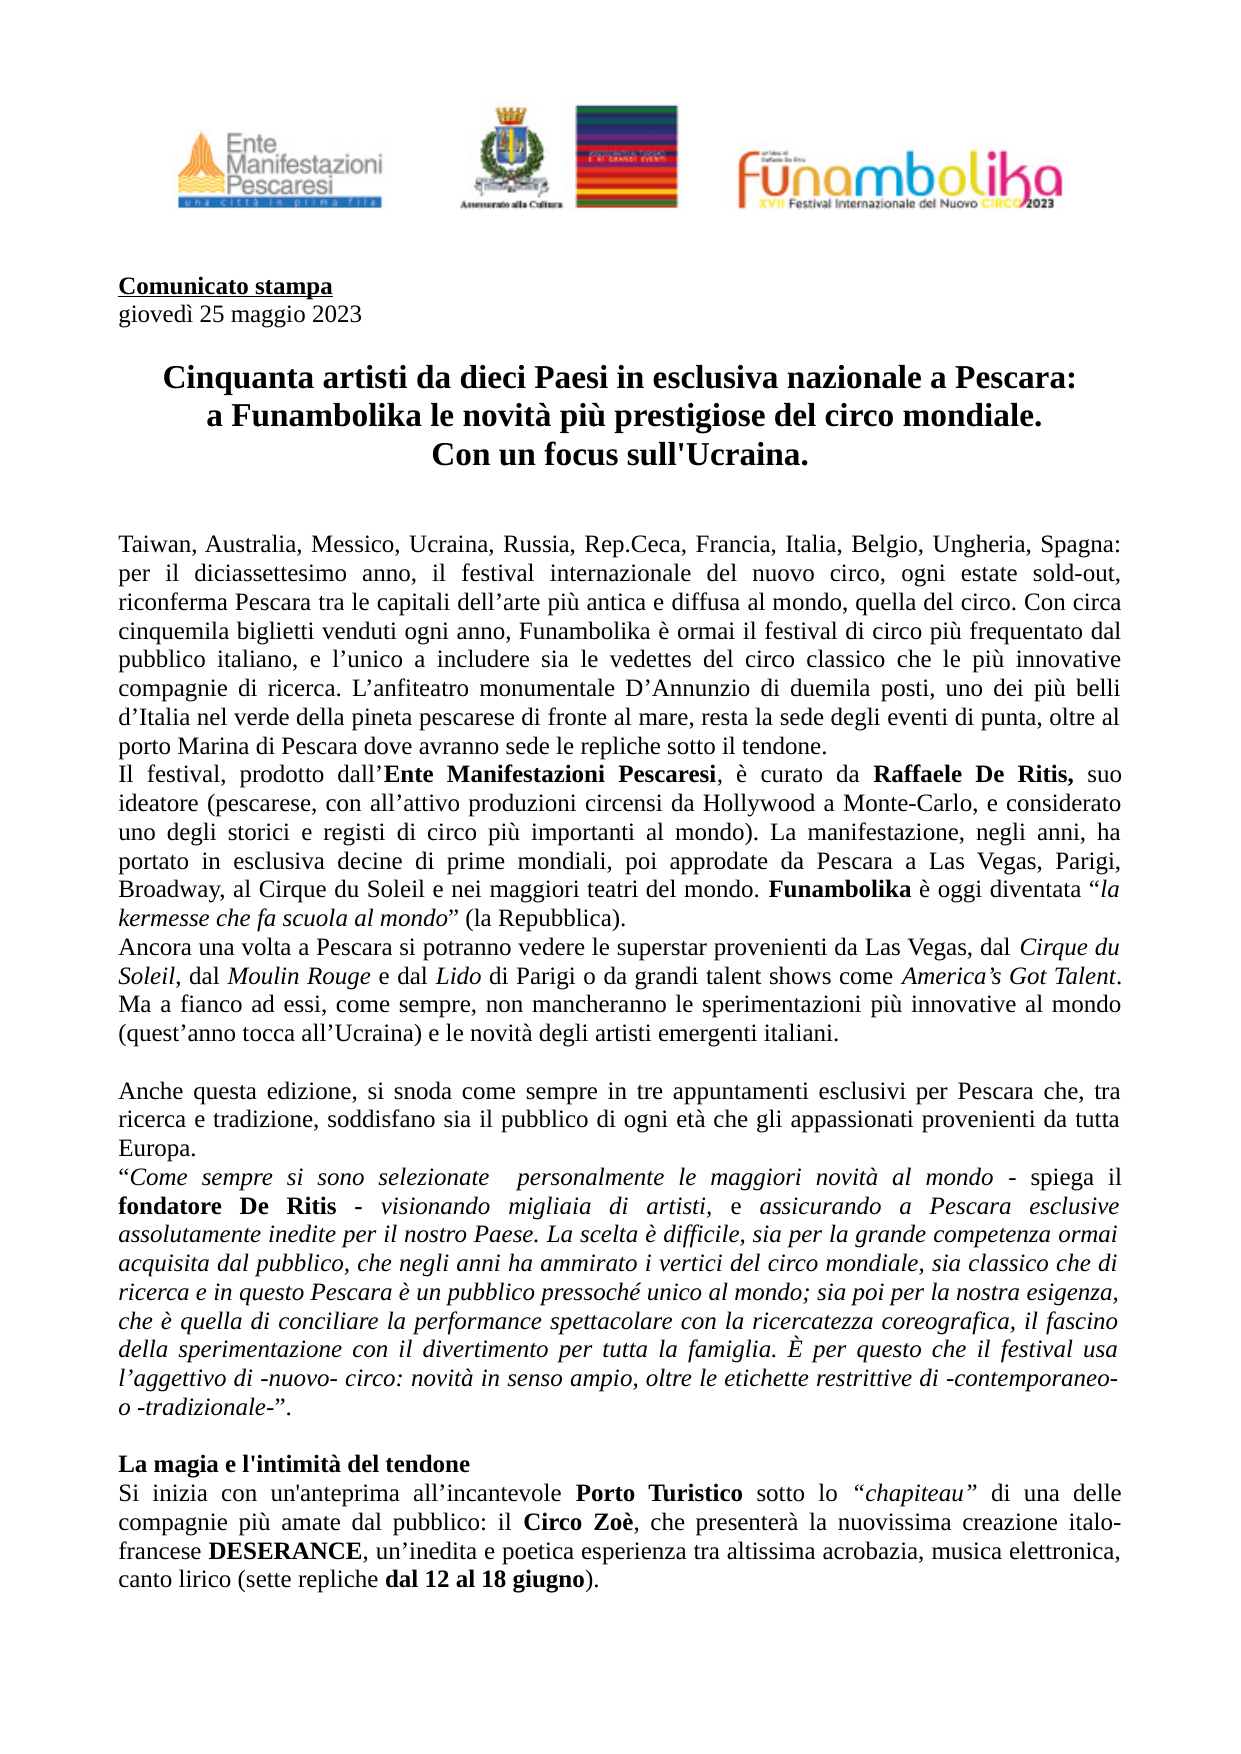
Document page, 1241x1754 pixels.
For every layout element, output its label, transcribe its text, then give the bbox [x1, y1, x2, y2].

text La magia e l'intimità del tendone [118, 1449, 1122, 1478]
text Il festival, prodotto dall’Ente Manifestazioni Pescaresi, è curato da Raffaele De Ritis, suo ideatore (pescarese, con all’attivo produzioni circensi da Hollywood a Monte-Carlo, e considerato uno degli storici e registi di circo più importanti al mondo). La manifestazione, negli anni, ha portato in esclusiva decine di prime mondiali, poi approdate da Pescara a Las Vegas, Parigi, Broadway, al Cirque du Soleil e nei maggiori teatri del mondo. Funambolika è oggi diventata “la kermesse che fa scuola al mondo” (la Repubblica). [118, 759, 1122, 932]
text Taiwan, Australia, Messico, Ucraina, Russia, Rep.Ceca, Francia, Italia, Belgio, Ungheria, Spagna: per il diciassettesimo anno, il festival internazionale del nuovo circo, ogni estate sold-out, riconferma Pescara tra le capitali dell’arte più antica e diffusa al mondo, quella del circo. Con circa cinquemila biglietti venduti ogni anno, Funambolika è ormai il festival di circo più frequentato dal pubblico italiano, e l’unico a includere sia le vedettes del circo classico che le più innovative compagnie di ricerca. L’anfiteatro monumentale D’Annunzio di duemila posti, uno dei più belli d’Italia nel verde della pineta pescarese di fronte al mare, resta la sede degli eventi di punta, oltre al porto Marina di Pescara dove avranno sede le repliche sotto il tendone. [118, 529, 1122, 759]
text Cinquanta artisti da dieci Paesi in esclusiva nazionale a Pescara: [118, 357, 1122, 395]
text Anche questa edizione, si snoda come sempre in tre appuntamenti esclusivi per Pescara che, tra ricerca e tradizione, soddisfano sia il pubblico di ogni età che gli appassionati provenienti da tutta Europa. [118, 1076, 1122, 1162]
text Comunicato stampa [118, 271, 1122, 299]
text Si inizia con un'anteprima all’incantevole Porto Turistico sotto lo “chapiteau” di una delle compagnie più amate dal pubblico: il Circo Zoè, che presenterà la nuovissima creazione italo-francese DESERANCE, un’inedita e poetica esperienza tra altissima acrobazia, musica elettronica, canto lirico (sette repliche dal 12 al 18 giugno). [118, 1478, 1122, 1593]
text giovedì 25 maggio 2023 [118, 299, 1122, 328]
text Con un focus sull'Ucraina. [118, 434, 1122, 472]
text Ancora una volta a Pescara si potranno vedere le superstar provenienti da Las Vegas, dal Cirque du Soleil, dal Moulin Rouge e dal Lido di Parigi o da grandi talent shows come America’s Got Talent. Ma a fianco ad essi, come sempre, non mancheranno le sperimentazioni più innovative al mondo (quest’anno tocca all’Ucraina) e le novità degli artisti emergenti italiani. [118, 932, 1122, 1047]
picture [118, 75, 1123, 242]
text “Come sempre si sono selezionate personalmente le maggiori novità al mondo - spiega il fondatore De Ritis - visionando migliaia di artisti, e assicurando a Pescara esclusive assolutamente inedite per il nostro Paese. La scelta è difficile, sia per la grande competenza ormai acquisita dal pubblico, che negli anni ha ammirato i vertici del circo mondiale, sia classico che di ricerca e in questo Pescara è un pubblico pressoché unico al mondo; sia poi per la nostra esigenza, che è quella di conciliare la performance spettacolare con la ricercatezza coreografica, il fascino della sperimentazione con il divertimento per tutta la famiglia. È per questo che il festival usa l’aggettivo di -nuovo- circo: novità in senso ampio, oltre le etichette restrittive di -contemporaneo- o -tradizionale-”. [118, 1162, 1122, 1421]
text a Funambolika le novità più prestigiose del circo mondiale. [118, 395, 1122, 434]
